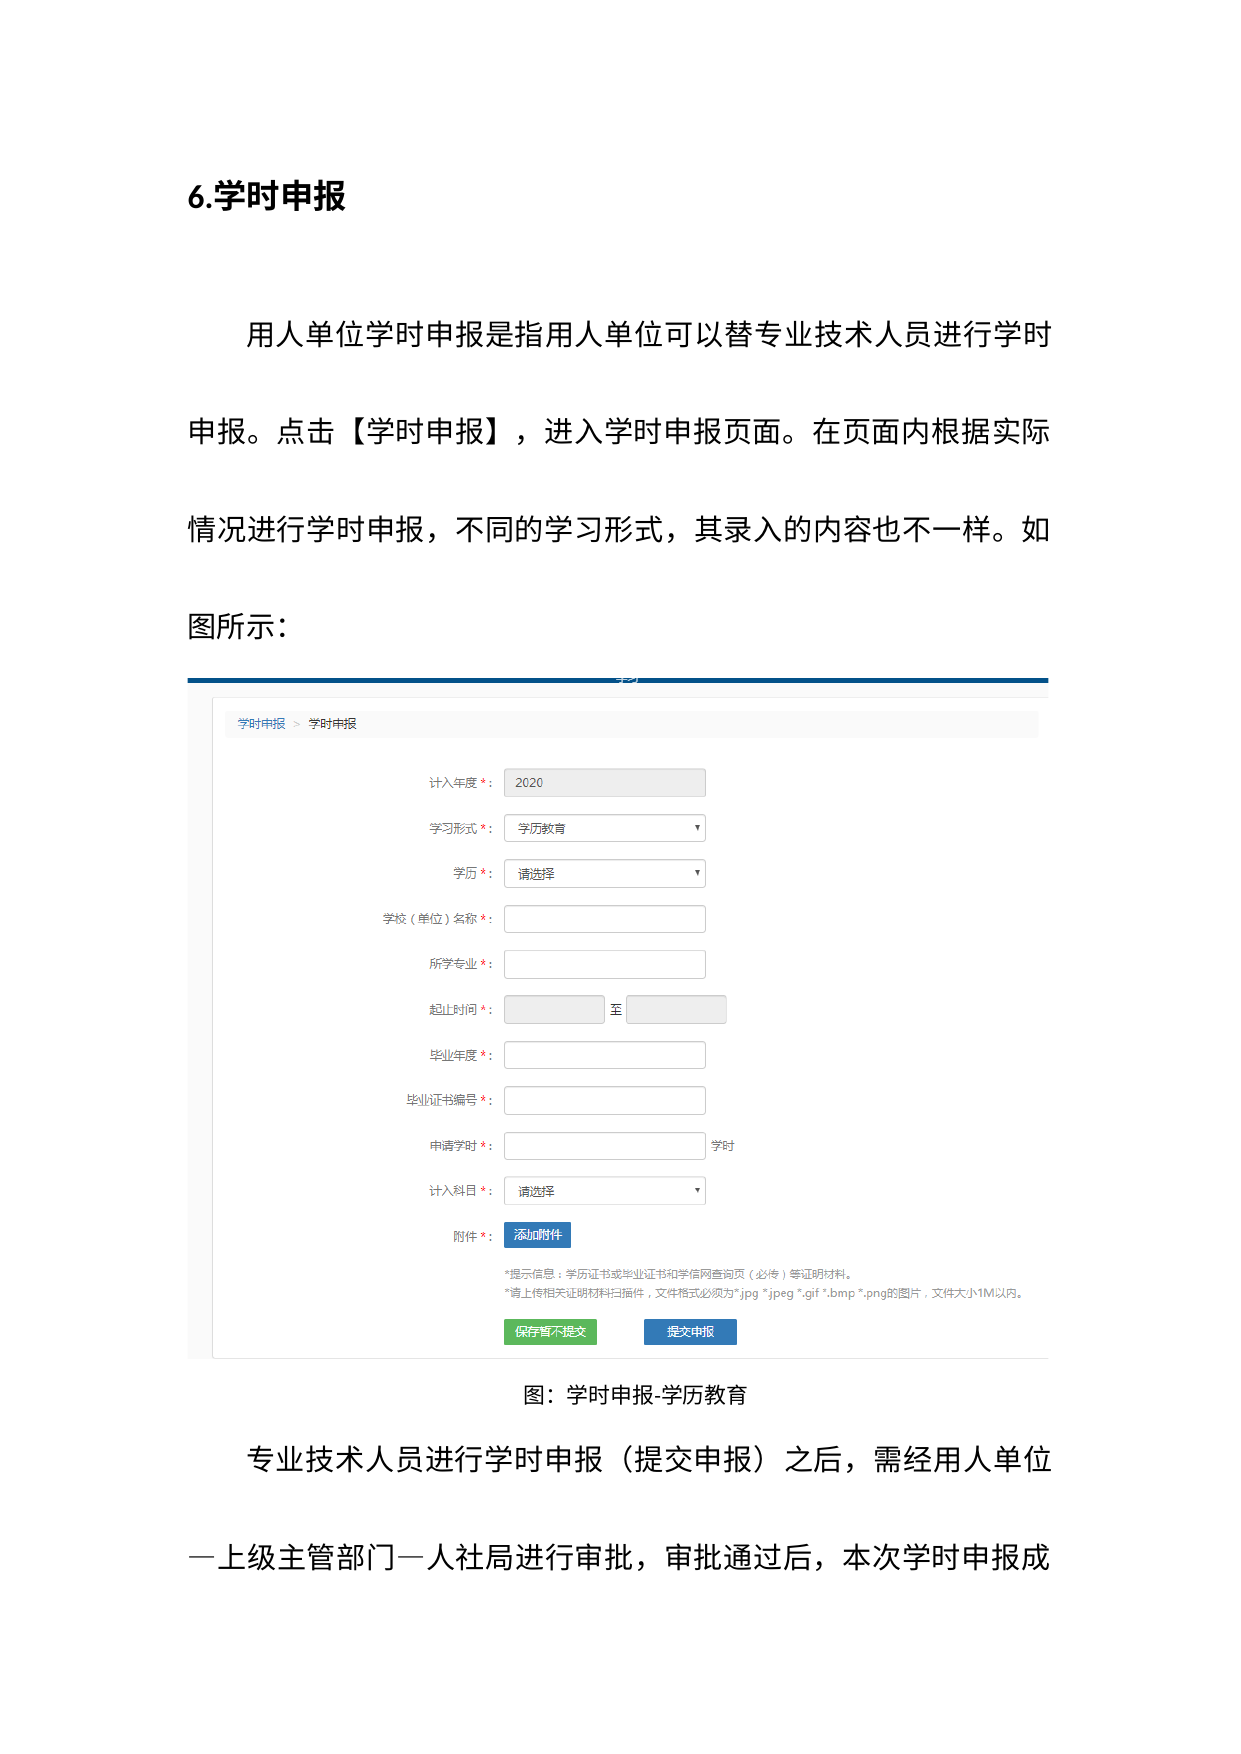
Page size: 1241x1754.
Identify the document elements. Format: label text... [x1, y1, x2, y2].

text 用人单位学时申报是指用人单位可以替专业技术人员进行学时申报。点击【学时申报】，进入学时申报页面。在页面内根据实际情况进行学时申报，不同的学习形式，其录入的内容也不一样。如图所示： [187, 300, 1053, 657]
subtitle 6.学时申报 [187, 162, 1053, 227]
picture [187, 678, 1049, 1359]
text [187, 1426, 1053, 1588]
